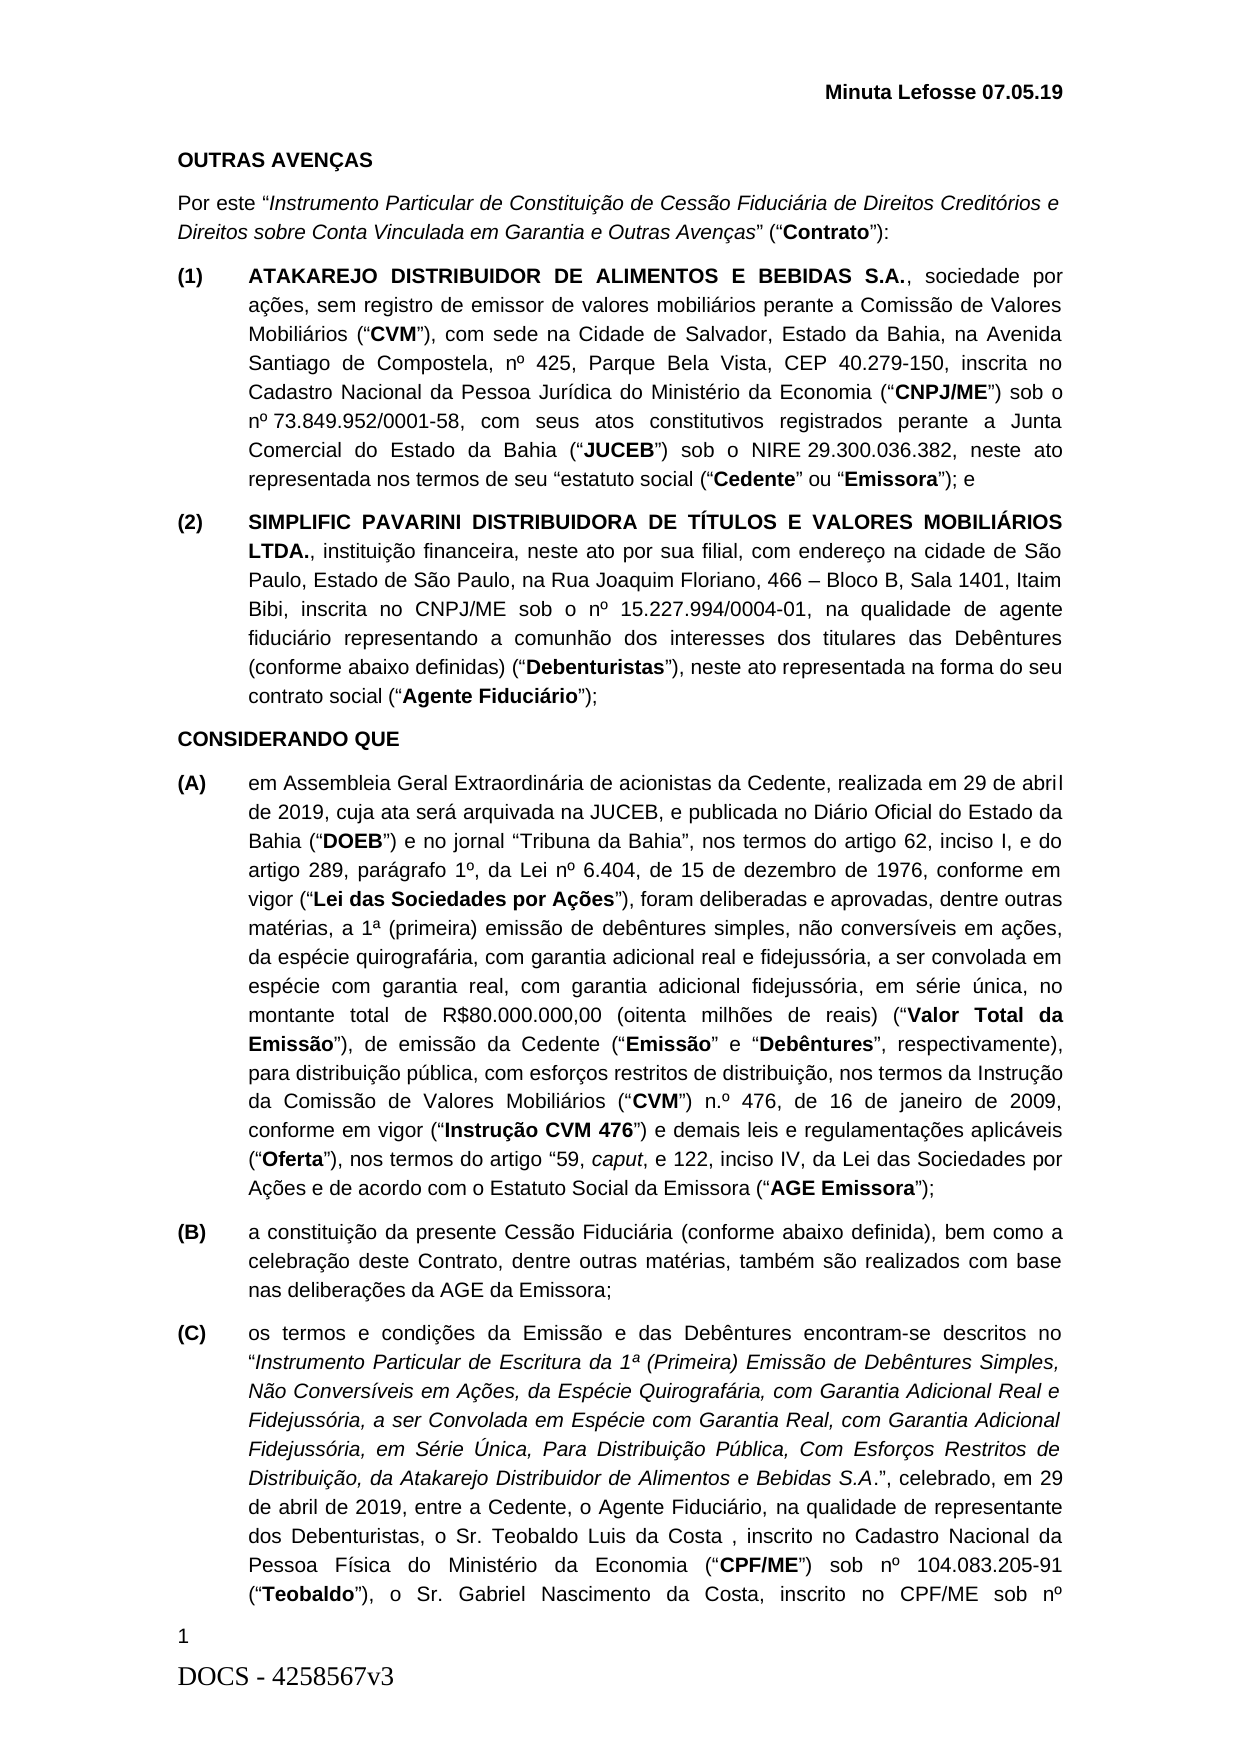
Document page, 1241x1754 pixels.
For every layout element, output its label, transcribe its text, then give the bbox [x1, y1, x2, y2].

text Considerando que [177, 727, 1063, 751]
text a constituição da presente Cessão Fiduciária (conforme abaixo definida), bem como a celebração deste Contrato, dentre outras matérias, também são realizados com base nas deliberações da AGE da Emissora; [177, 1220, 1063, 1302]
text em Assembleia Geral Extraordinária de acionistas da Cedente, realizada em 29 de abril de 2019, cuja ata será arquivada na JUCEB, e publicada no Diário Oficial do Estado da Bahia (“DOEB”) e no jornal “Tribuna da Bahia”, nos termos do artigo 62, inciso I, e do artigo 289, parágrafo 1º, da Lei nº 6.404, de 15 de dezembro de 1976, conforme em vigor (“Lei das Sociedades por Ações”), foram deliberadas e aprovadas, dentre outras matérias, a 1ª (primeira) emissão de debêntures simples, não conversíveis em ações, da espécie quirografária, com garantia adicional real e fidejussória, a ser convolada em espécie com garantia real, com garantia adicional fidejussória, em série única, no montante total de R$80.000.000,00 (oitenta milhões de reais) (“Valor Total da Emissão”), de emissão da Cedente (“Emissão” e “Debêntures”, respectivamente), para distribuição pública, com esforços restritos de distribuição, nos termos da Instrução da Comissão de Valores Mobiliários (“CVM”) n.º 476, de 16 de janeiro de 2009, conforme em vigor (“Instrução CVM 476”) e demais leis e regulamentações aplicáveis (“Oferta”), nos termos do artigo “59, caput, e 122, inciso IV, da Lei das Sociedades por Ações e de acordo com o Estatuto Social da Emissora (“AGE Emissora”); [177, 771, 1063, 1200]
list ATAKAREJO DISTRIBUIDOR DE ALIMENTOS E BEBIDAS S.A., sociedade por ações, sem registro de emissor de valores mobiliários perante a Comissão de Valores Mobiliários (“CVM”), com sede na Cidade de Salvador, Estado da Bahia, na Avenida Santiago de Compostela, nº 425, Parque Bela Vista, CEP 40.279-150, inscrita no Cadastro Nacional da Pessoa Jurídica do Ministério da Economia (“CNPJ/ME”) sob o nº 73.849.952/0001-58, com seus atos constitutivos registrados perante a Junta Comercial do Estado da Bahia (“JUCEB”) sob o NIRE 29.300.036.382, neste ato representada nos termos de seu “estatuto social (“Cedente” ou “Emissora”); e [177, 264, 1063, 490]
text Por este “Instrumento Particular de Constituição de Cessão Fiduciária de Direitos Creditórios e Direitos sobre Conta Vinculada em Garantia e Outras Avenças” (“Contrato”): [177, 191, 1063, 244]
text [177, 148, 1063, 172]
list SIMPLIFIC PAVARINI DISTRIBUIDORA DE TÍTULOS E VALORES MOBILIÁRIOS LTDA., instituição financeira, neste ato por sua filial, com endereço na cidade de São Paulo, Estado de São Paulo, na Rua Joaquim Floriano, 466 – Bloco B, Sala 1401, Itaim Bibi, inscrita no CNPJ/ME sob o nº 15.227.994/0004-01, na qualidade de agente fiduciário representando a comunhão dos interesses dos titulares das Debêntures (conforme abaixo definidas) (“Debenturistas”), neste ato representada na forma do seu contrato social (“Agente Fiduciário”); [177, 510, 1063, 708]
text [177, 1321, 1063, 1606]
